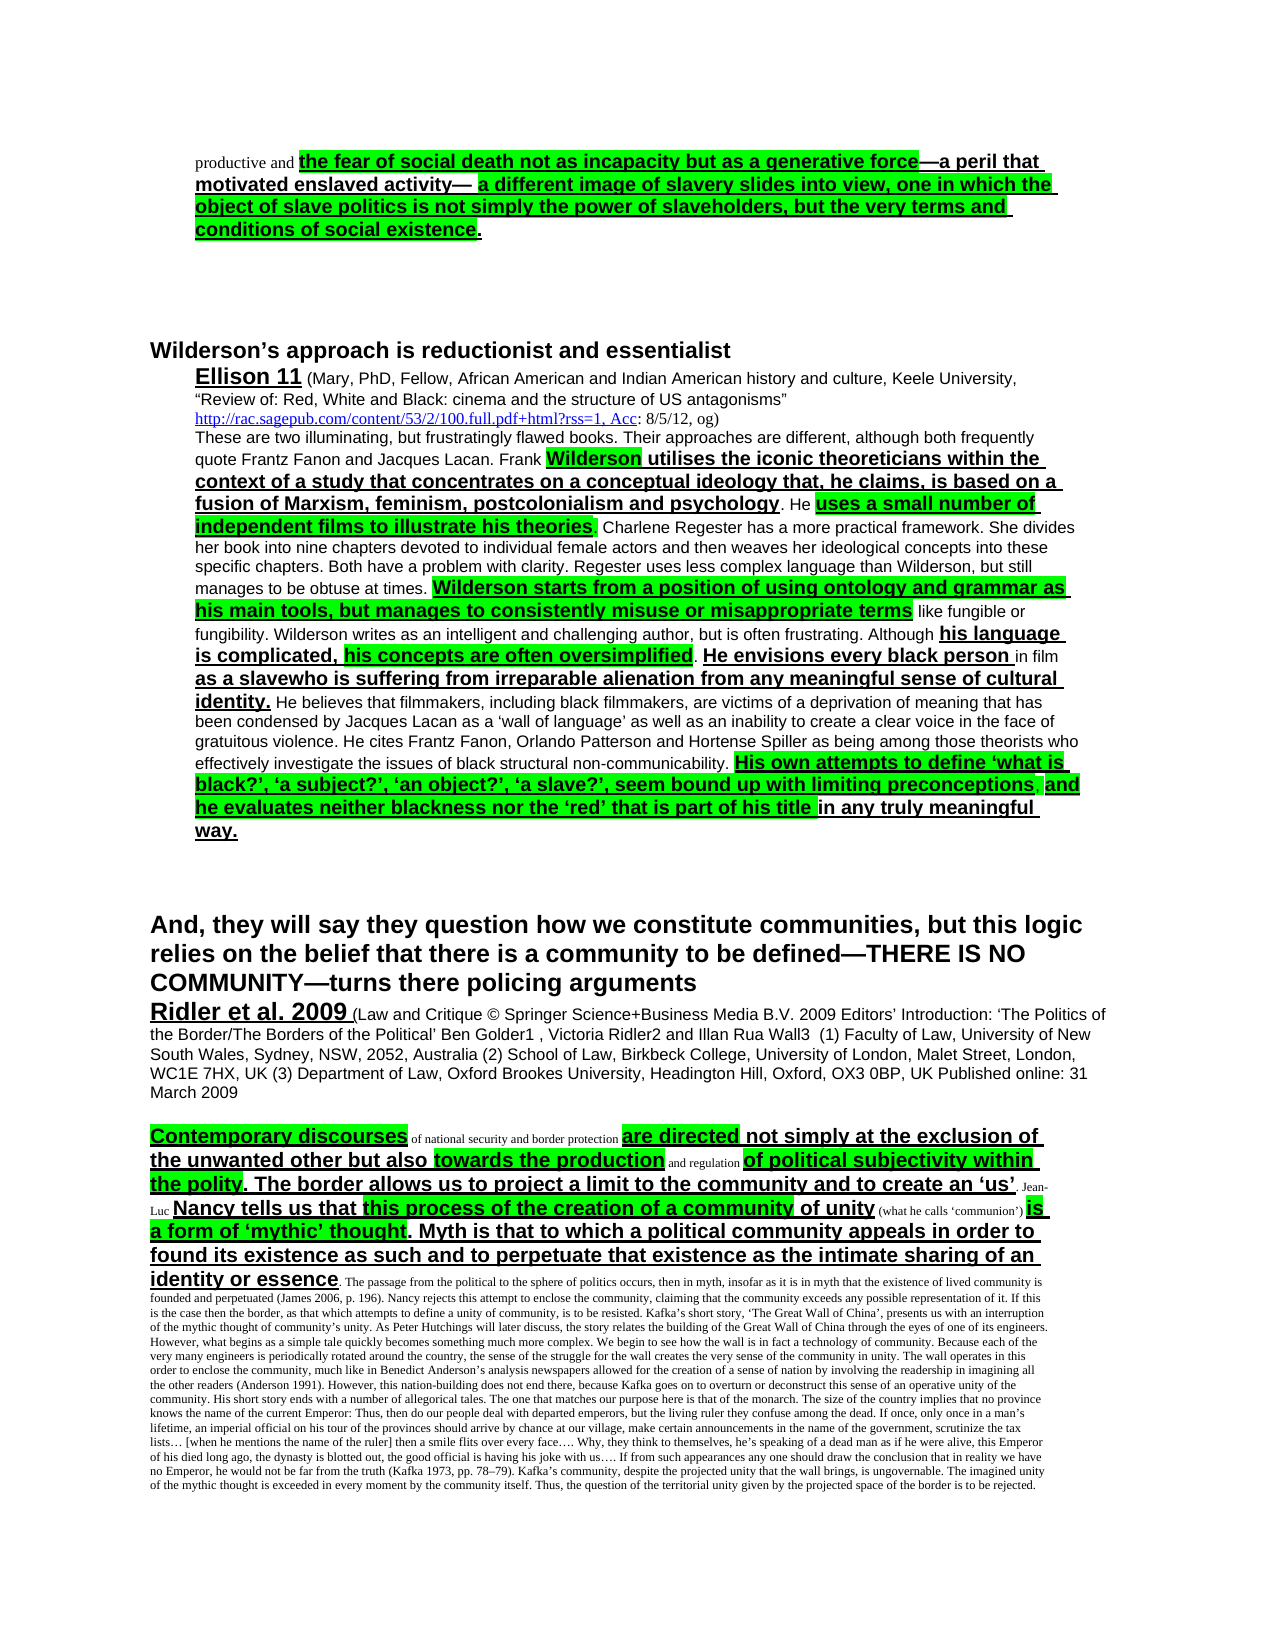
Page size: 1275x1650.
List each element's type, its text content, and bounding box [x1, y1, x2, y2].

text Ridler et al. 2009 (Law and Critique © Springer Science+Business Media B.V. 2009 Editors’ Introduction: ‘The Politics of the Border/The Borders of the Political’ Ben Golder1 , Victoria Ridler2 and Illan Rua Wall3 (1) Faculty of Law, University of New South Wales, Sydney, NSW, 2052, Australia (2) School of Law, Birkbeck College, University of London, Malet Street, London, WC1E 7HX, UK (3) Department of Law, Oxford Brookes University, Headington Hill, Oxford, OX3 0BP, UK Published online: 31 March 2009 [150, 996, 1125, 1102]
text Ellison 11 (Mary, PhD, Fellow, African American and Indian American history and culture, Keele University, “Review of: Red, White and Black: cinema and the structure of US antagonisms” [195, 363, 1080, 408]
text http://rac.sagepub.com/content/53/2/100.full.pdf+html?rss=1, Acc: 8/5/12, og) [195, 408, 1080, 428]
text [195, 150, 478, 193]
subtitle And, they will say they question how we constitute communities, but this logic relies on the belief that there is a community to be defined—THERE IS NO COMMUNITY—turns there policing arguments [150, 910, 1125, 996]
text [150, 1123, 1050, 1492]
text These are two illuminating, but frustratingly flawed books. Their approaches are different, although both frequently quote Frantz Fanon and Jacques Lacan. Frank Wilderson utilises the iconic theoreticians within the context of a study that concentrates on a conceptual ideology that, he claims, is based on a fusion of Marxism, feminism, postcolonialism and psychology. He uses a small number of independent films to illustrate his theories. Charlene Regester has a more practical framework. She divides her book into nine chapters devoted to individual female actors and then weaves her ideological concepts into these specific chapters. Both have a problem with clarity. Regester uses less complex language than Wilderson, but still manages to be obtuse at times. Wilderson starts from a position of using ontology and grammar as his main tools, but manages to consistently misuse or misappropriate terms like fungible or fungibility. Wilderson writes as an intelligent and challenging author, but is often frustrating. Although his language is complicated, his concepts are often oversimplified. He envisions every black person in film as a slavewho is suffering from irreparable alienation from any meaningful sense of cultural identity. He believes that filmmakers, including black filmmakers, are victims of a deprivation of meaning that has been condensed by Jacques Lacan as a ‘wall of language’ as well as an inability to create a clear voice in the face of gratuitous violence. He cites Frantz Fanon, Orlando Patterson and Hortense Spiller as being among those theorists who effectively investigate the issues of black structural non-communicability. His own attempts to define ‘what is black?’, ‘a subject?’, ‘an object?’, ‘a slave?’, seem bound up with limiting preconceptions, and he evaluates neither blackness nor the ‘red’ that is part of his title in any truly meaningful way. [195, 428, 1080, 773]
text Wilderson’s approach is reductionist and essentialist [150, 337, 1125, 363]
